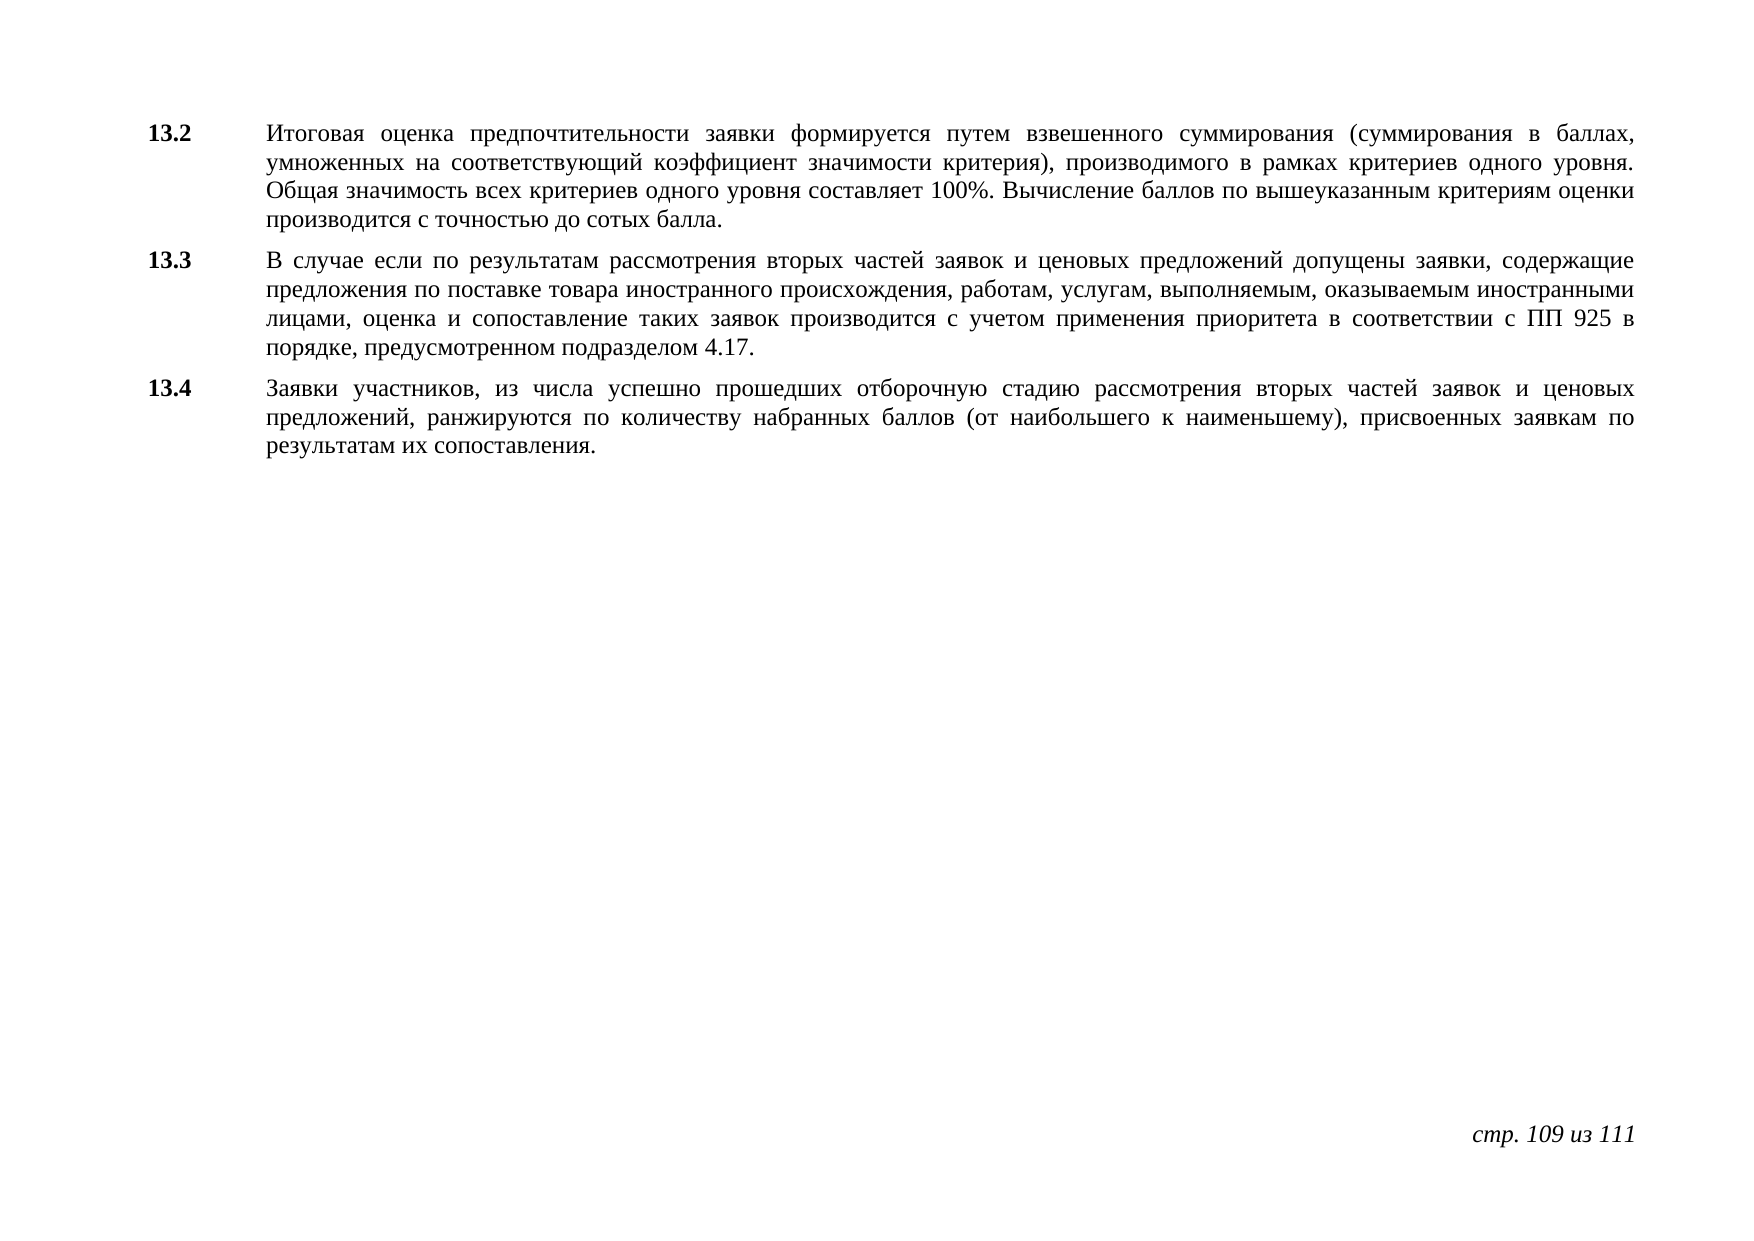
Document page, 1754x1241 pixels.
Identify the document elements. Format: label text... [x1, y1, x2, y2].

list В случае если по результатам рассмотрения вторых частей заявок и ценовых предложений допущены заявки, содержащие предложения по поставке товара иностранного происхождения, работам, услугам, выполняемым, оказываемым иностранными лицами, оценка и сопоставление таких заявок производится с учетом применения приоритета в соответствии с ПП 925 в порядке, предусмотренном подразделом 4.17. [148, 246, 1636, 361]
list Итоговая оценка предпочтительности заявки формируется путем взвешенного суммирования (суммирования в баллах, умноженных на соответствующий коэффициент значимости критерия), производимого в рамках критериев одного уровня. Общая значимость всех критериев одного уровня составляет 100%. Вычисление баллов по вышеуказанным критериям оценки производится с точностью до сотых балла. [148, 118, 1636, 233]
list Заявки участников, из числа успешно прошедших отборочную стадию рассмотрения вторых частей заявок и ценовых предложений, ранжируются по количеству набранных баллов (от наибольшего к наименьшему), присвоенных заявкам по результатам их сопоставления. [148, 373, 1636, 459]
